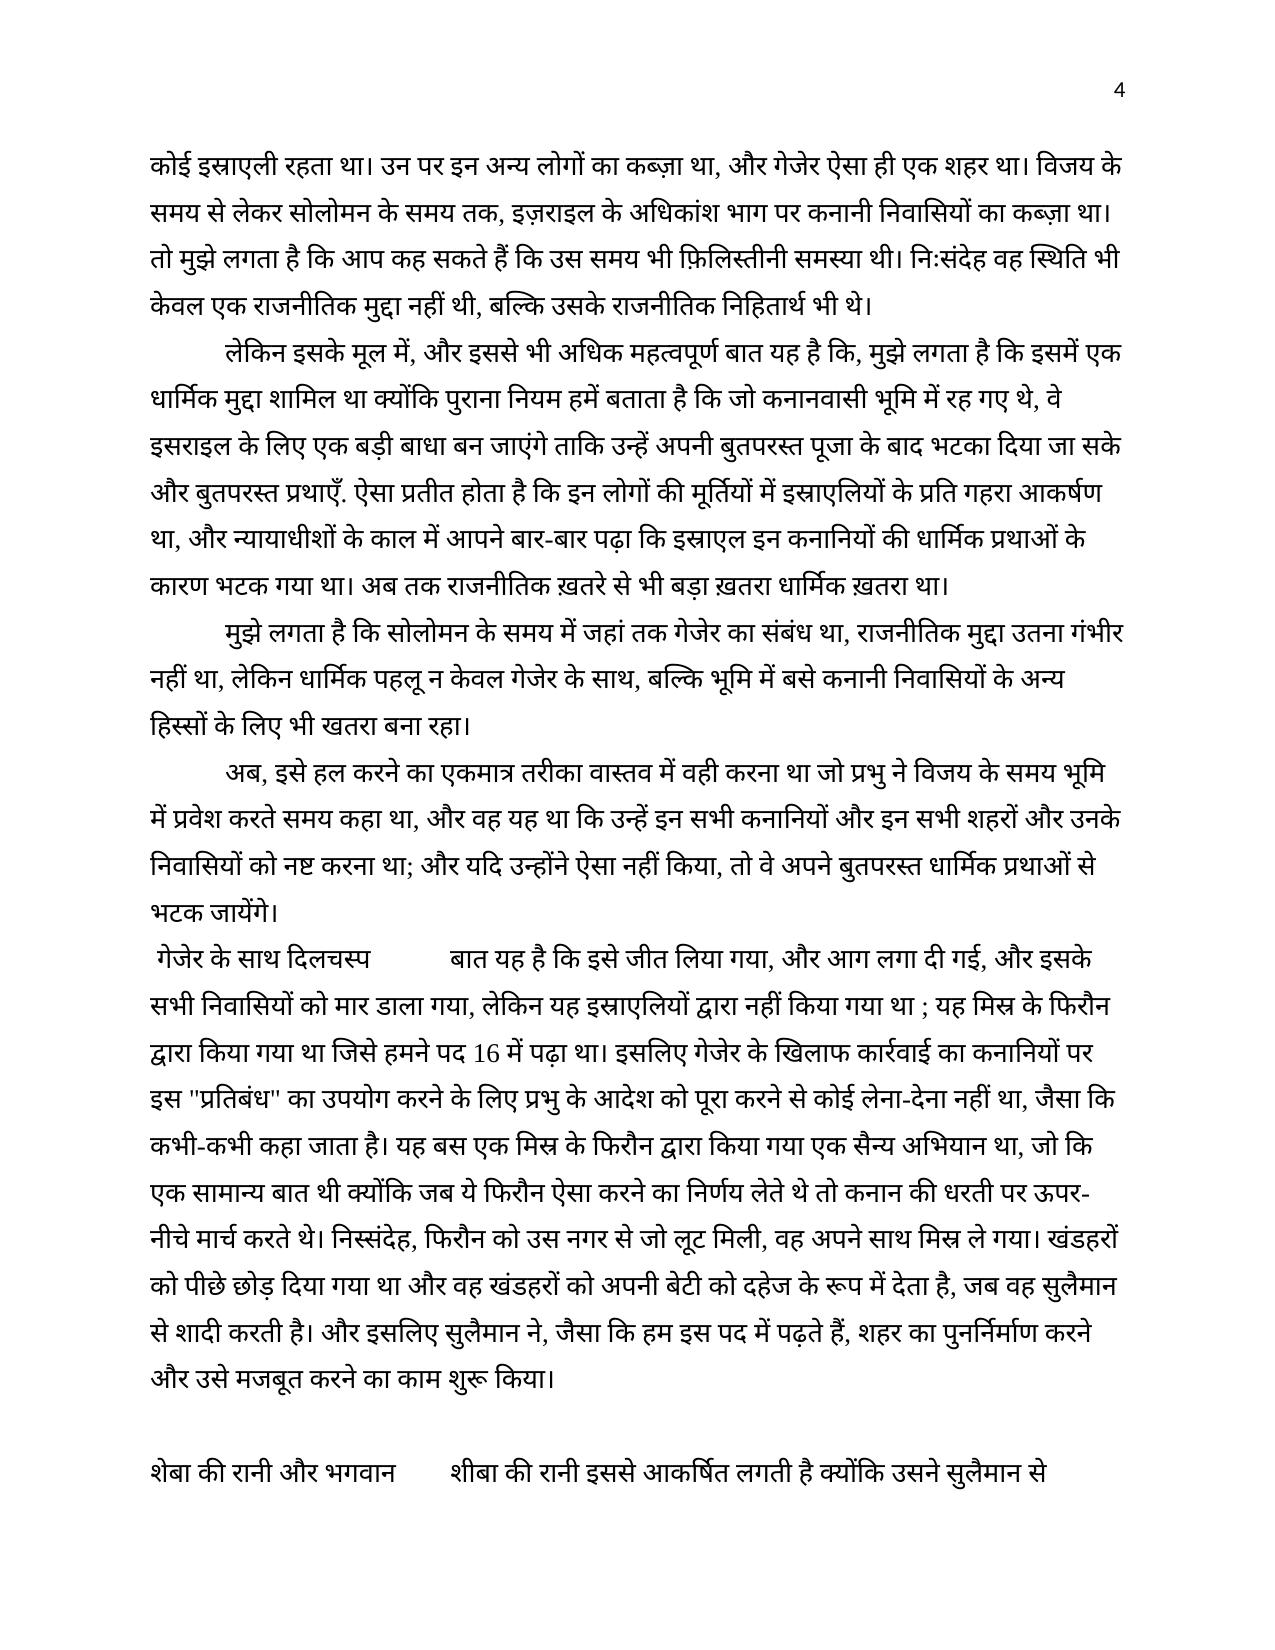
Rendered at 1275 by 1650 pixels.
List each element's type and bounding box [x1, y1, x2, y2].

text [150, 150, 1125, 1488]
